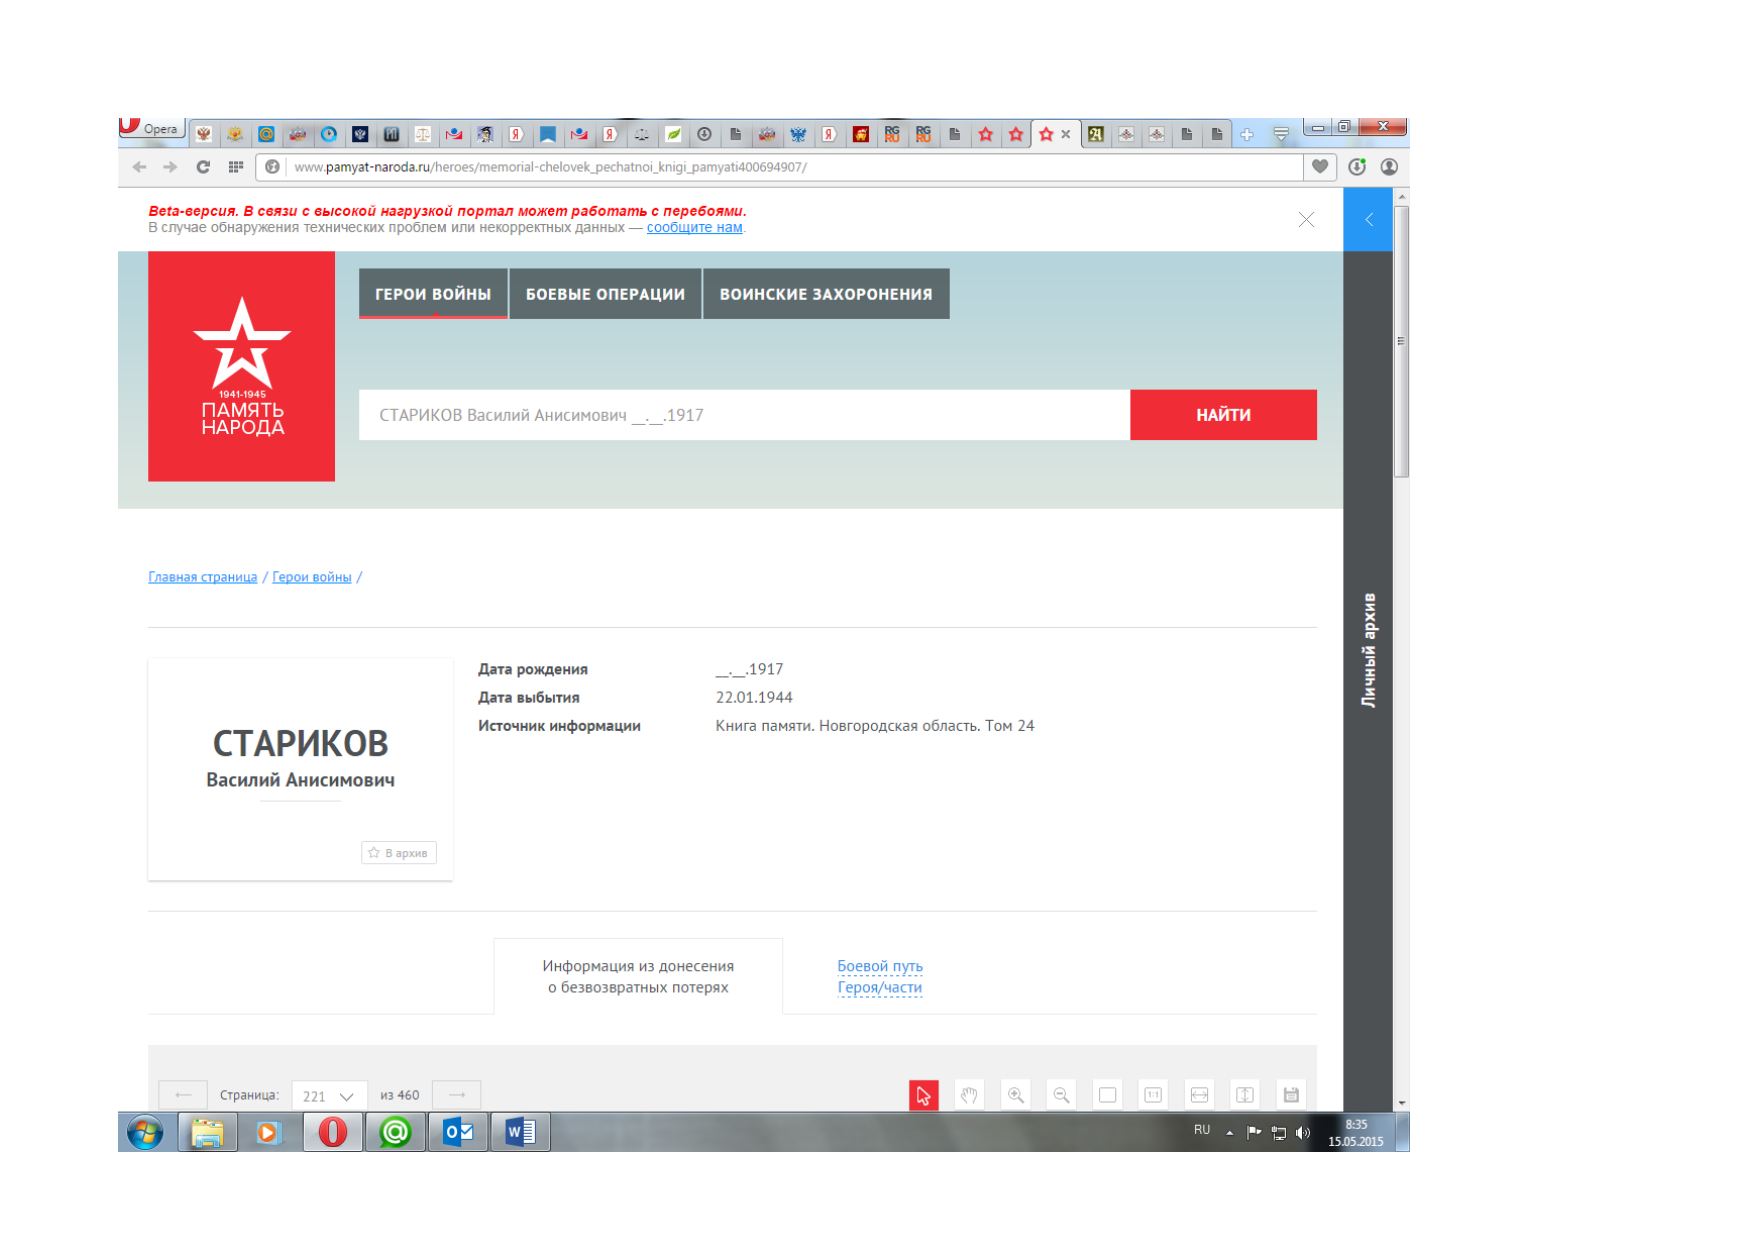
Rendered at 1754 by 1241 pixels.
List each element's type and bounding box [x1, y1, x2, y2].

picture [118, 118, 1410, 1152]
